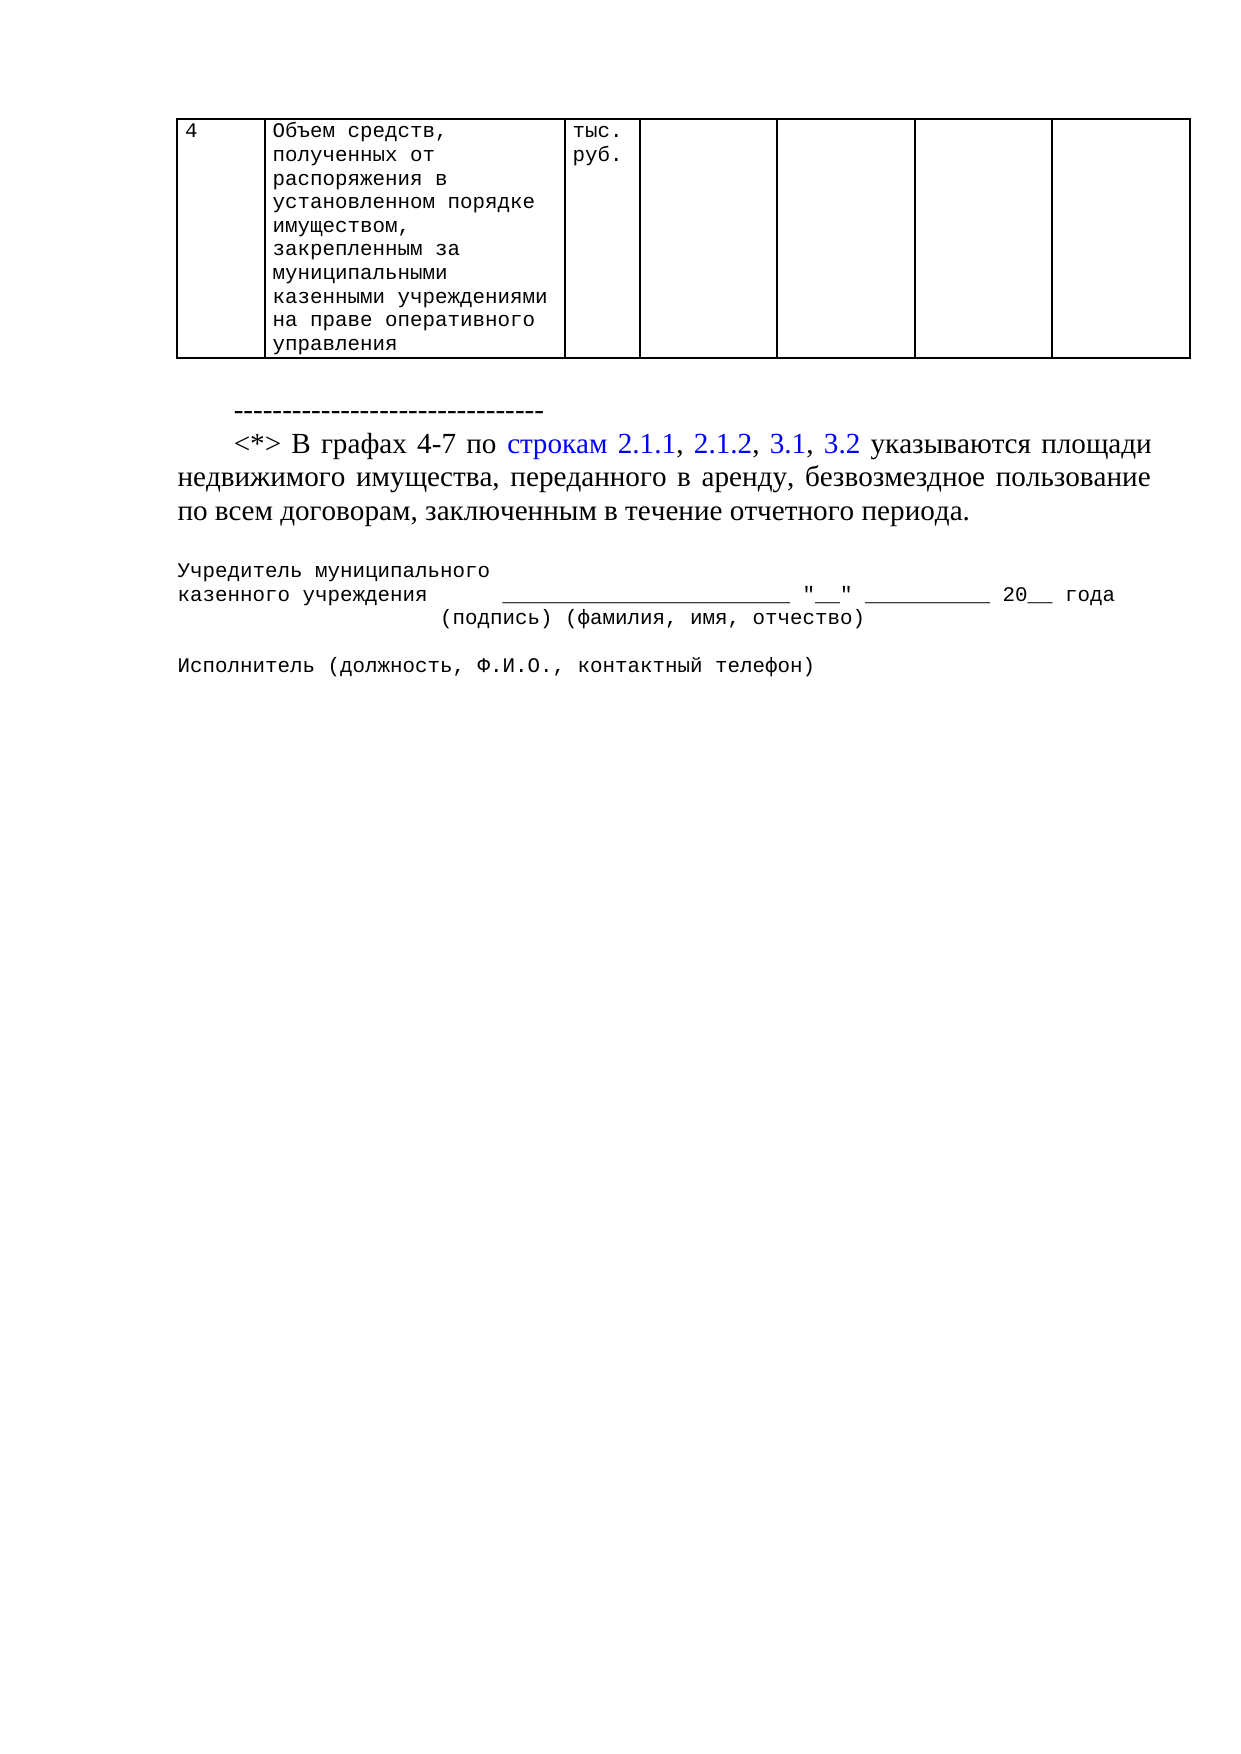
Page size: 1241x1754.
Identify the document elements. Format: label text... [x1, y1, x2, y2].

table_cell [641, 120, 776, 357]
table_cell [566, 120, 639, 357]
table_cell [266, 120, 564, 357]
text казенного учреждения _______________________ "__" __________ 20__ года [177, 584, 1152, 607]
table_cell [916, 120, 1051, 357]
text -------------------------------- [177, 392, 1152, 426]
text Исполнитель (должность, Ф.И.О., контактный телефон) [177, 654, 1152, 678]
text (подпись) (фамилия, имя, отчество) [177, 607, 1152, 631]
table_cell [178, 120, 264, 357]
text Учредитель муниципального [177, 560, 1152, 584]
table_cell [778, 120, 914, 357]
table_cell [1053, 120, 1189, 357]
text <*> В графах 4-7 по строкам 2.1.1, 2.1.2, 3.1, 3.2 указываются площади недвижимого имущества, переданного в аренду, безвозмездное пользование по всем договорам, заключенным в течение отчетного периода. [177, 426, 1152, 526]
